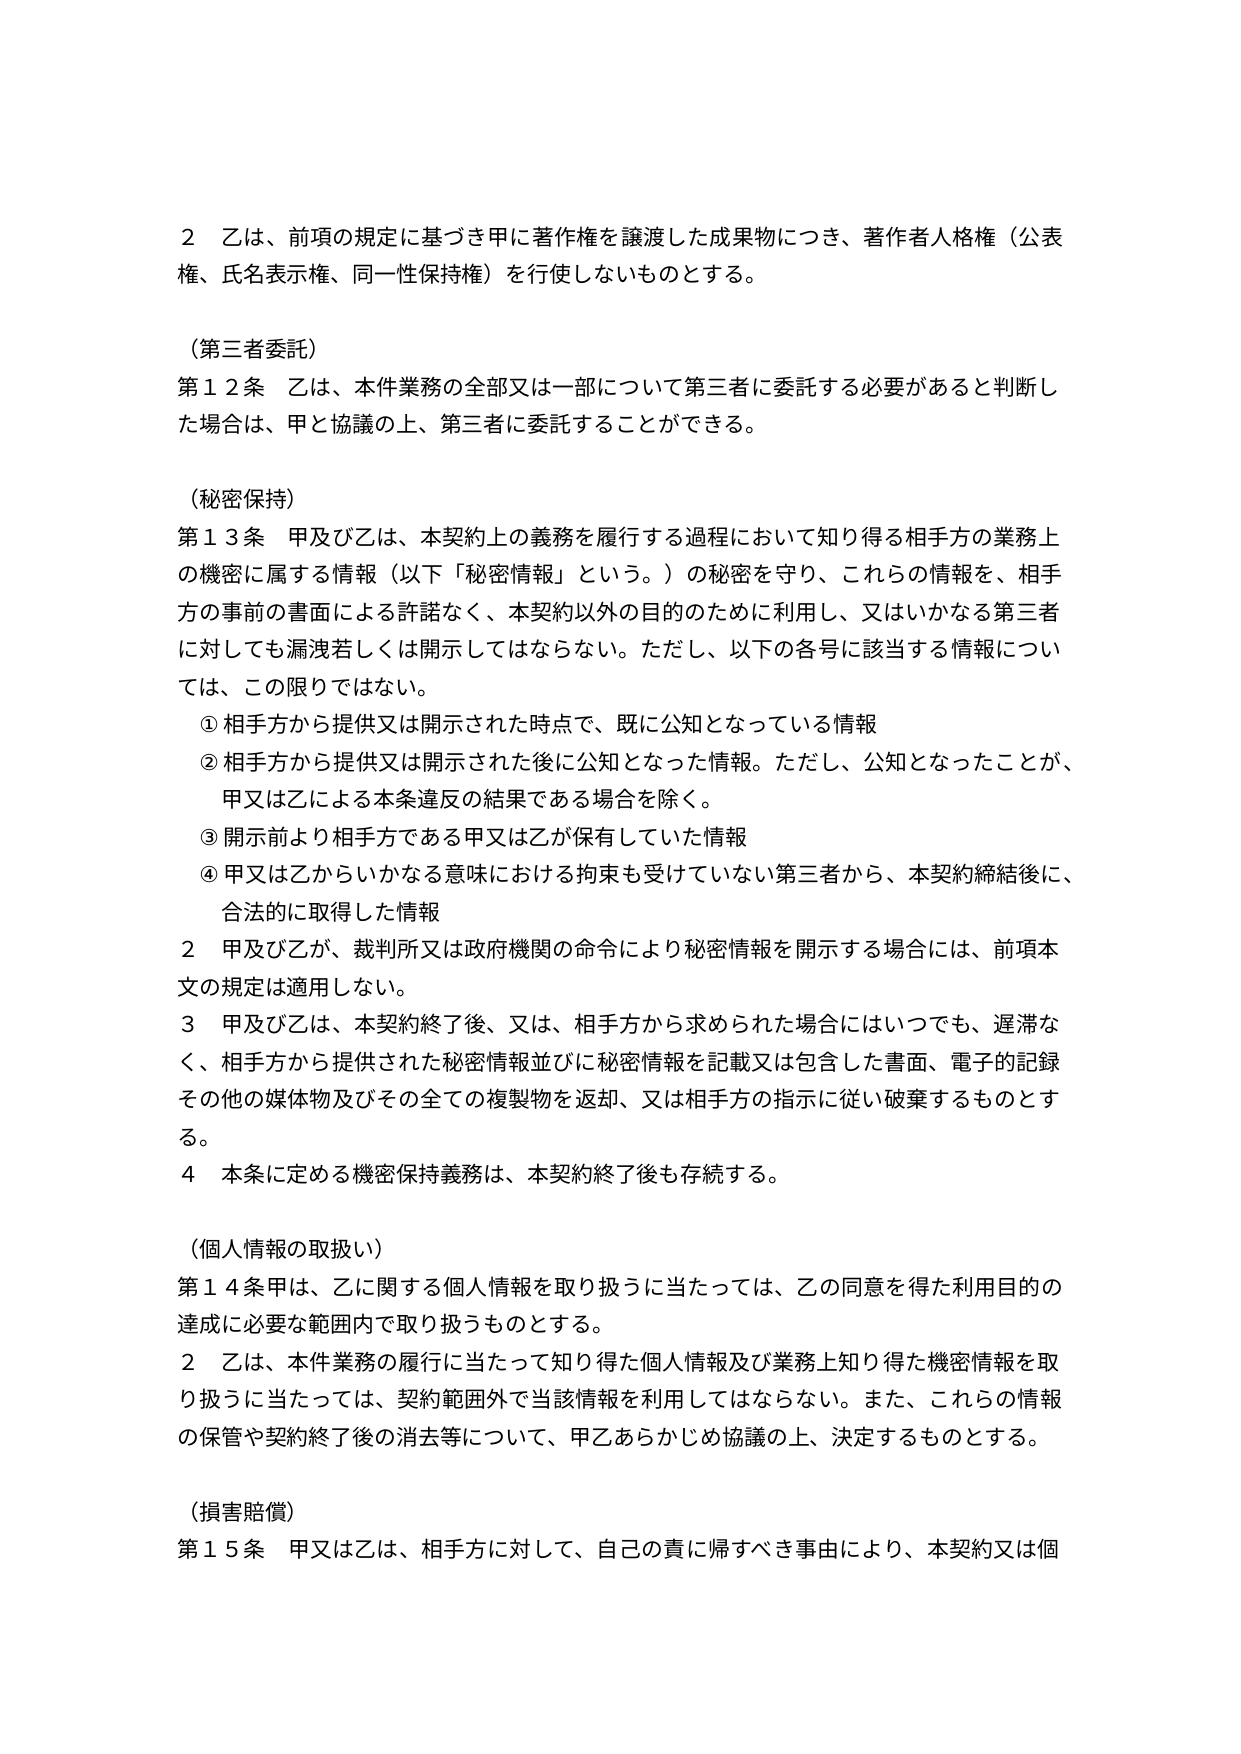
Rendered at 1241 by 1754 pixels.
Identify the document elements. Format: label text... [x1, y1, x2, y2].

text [177, 1529, 1063, 1567]
text ②相手方から提供又は開示された後に公知となった情報。ただし、公知となったことが、甲又は乙による本条違反の結果である場合を除く。 [199, 742, 1063, 817]
text ２ 甲及び乙が、裁判所又は政府機関の命令により秘密情報を開示する場合には、前項本文の規定は適用しない。 [177, 929, 1063, 1004]
text 第１２条 乙は、本件業務の全部又は一部について第三者に委託する必要があると判断した場合は、甲と協議の上、第三者に委託することができる。 [177, 367, 1063, 442]
text 第１４条甲は、乙に関する個人情報を取り扱うに当たっては、乙の同意を得た利用目的の達成に必要な範囲内で取り扱うものとする。 [177, 1267, 1063, 1342]
text ２ 乙は、前項の規定に基づき甲に著作権を譲渡した成果物につき、著作者人格権（公表権、氏名表示権、同一性保持権）を行使しないものとする。 [177, 217, 1063, 292]
text ２ 乙は、本件業務の履行に当たって知り得た個人情報及び業務上知り得た機密情報を取り扱うに当たっては、契約範囲外で当該情報を利用してはならない。また、これらの情報の保管や契約終了後の消去等について、甲乙あらかじめ協議の上、決定するものとする。 [177, 1342, 1063, 1454]
text ３ 甲及び乙は、本契約終了後、又は、相手方から求められた場合にはいつでも、遅滞なく、相手方から提供された秘密情報並びに秘密情報を記載又は包含した書面、電子的記録その他の媒体物及びその全ての複製物を返却、又は相手方の指示に従い破棄するものとする。 [177, 1004, 1063, 1154]
text ④甲又は乙からいかなる意味における拘束も受けていない第三者から、本契約締結後に、合法的に取得した情報 [199, 854, 1063, 929]
text 第１３条 甲及び乙は、本契約上の義務を履行する過程において知り得る相手方の業務上の機密に属する情報（以下「秘密情報」という。）の秘密を守り、これらの情報を、相手方の事前の書面による許諾なく、本契約以外の目的のために利用し、又はいかなる第三者に対しても漏洩若しくは開示してはならない。ただし、以下の各号に該当する情報については、この限りではない。 [177, 517, 1063, 704]
text （個人情報の取扱い） [177, 1229, 1063, 1267]
text ①相手方から提供又は開示された時点で、既に公知となっている情報 [199, 704, 1063, 742]
text ４ 本条に定める機密保持義務は、本契約終了後も存続する。 [177, 1154, 1063, 1192]
text ③開示前より相手方である甲又は乙が保有していた情報 [199, 817, 1063, 854]
text （損害賠償） [177, 1492, 1063, 1529]
text （第三者委託） [177, 329, 1063, 367]
text （秘密保持） [177, 479, 1063, 517]
